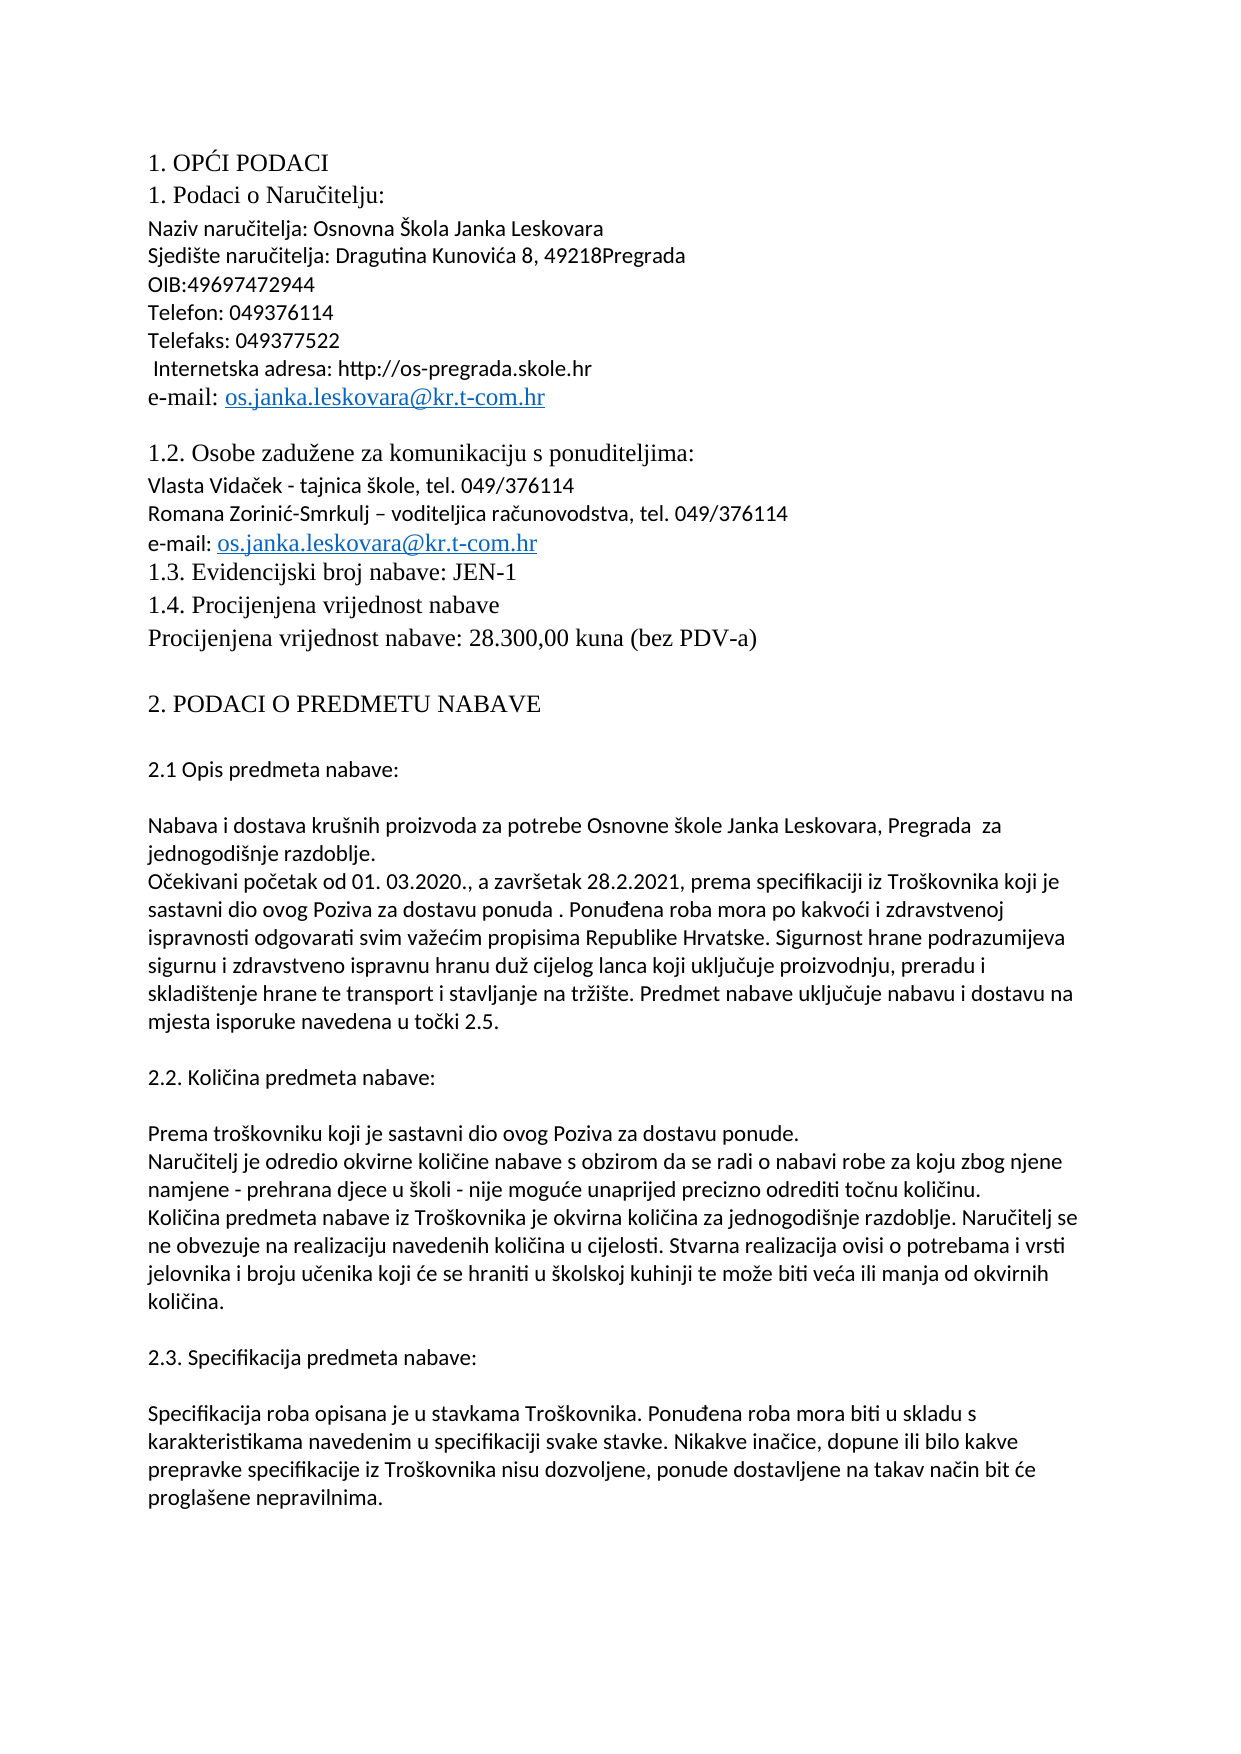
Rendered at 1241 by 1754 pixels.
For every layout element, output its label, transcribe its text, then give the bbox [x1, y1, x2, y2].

text 2.3. Specifikacija predmeta nabave: [148, 1343, 1093, 1371]
text Naručitelj je odredio okvirne količine nabave s obzirom da se radi o nabavi robe za koju zbog njene namjene - prehrana djece u školi - nije moguće unaprijed precizno odrediti točnu količinu. [148, 1147, 1093, 1203]
text Očekivani početak od 01. 03.2020., a završetak 28.2.2021, prema specifikaciji iz Troškovnika koji je sastavni dio ovog Poziva za dostavu ponuda . Ponuđena roba mora po kakvoći i zdravstvenoj ispravnosti odgovarati svim važećim propisima Republike Hrvatske. Sigurnost hrane podrazumijeva sigurnu i zdravstveno ispravnu hranu duž cijelog lanca koji uključuje proizvodnju, preradu i skladištenje hrane te transport i stavljanje na tržište. Predmet nabave uključuje nabavu i dostavu na mjesta isporuke navedena u točki 2.5. [148, 867, 1093, 1035]
text e-mail: os.janka.leskovara@kr.t-com.hr [148, 528, 1093, 557]
text 1.4. Procijenjena vrijednost nabave [148, 590, 1093, 618]
text e-mail: os.janka.leskovara@kr.t-com.hr [148, 382, 1093, 411]
text Nabava i dostava krušnih proizvoda za potrebe Osnovne škole Janka Leskovara, Pregrada za jednogodišnje razdoblje. [148, 811, 1093, 867]
text Sjedište naručitelja: Dragutina Kunovića 8, 49218Pregrada [148, 242, 1093, 270]
text Vlasta Vidaček - tajnica škole, tel. 049/376114 [148, 472, 1093, 499]
text Internetska adresa: http://os-pregrada.skole.hr [148, 354, 1093, 382]
text Specifikacija roba opisana je u stavkama Troškovnika. Ponuđena roba mora biti u skladu s karakteristikama navedenim u specifikaciji svake stavke. Nikakve inačice, dopune ili bilo kakve prepravke specifikacije iz Troškovnika nisu dozvoljene, ponude dostavljene na takav način bit će proglašene nepravilnima. [148, 1399, 1093, 1511]
text Prema troškovniku koji je sastavni dio ovog Poziva za dostavu ponude. [148, 1119, 1093, 1147]
text Telefaks: 049377522 [148, 326, 1093, 354]
text 2.1 Opis predmeta nabave: [148, 755, 1093, 783]
text OIB:49697472944 [148, 270, 1093, 298]
text 1. OPĆI PODACI [148, 148, 1093, 176]
text 1.2. Osobe zadužene za komunikaciju s ponuditeljima: [148, 438, 1093, 467]
text Procijenjena vrijednost nabave: 28.300,00 kuna (bez PDV-a) [148, 623, 1093, 651]
text 1. Podaci o Naručitelju: [148, 181, 1093, 209]
text Romana Zorinić-Smrkulj – voditeljica računovodstva, tel. 049/376114 [148, 499, 1093, 528]
text Naziv naručitelja: Osnovna Škola Janka Leskovara [148, 214, 1093, 242]
text Količina predmeta nabave iz Troškovnika je okvirna količina za jednogodišnje razdoblje. Naručitelj se ne obvezuje na realizaciju navedenih količina u cijelosti. Stvarna realizacija ovisi o potrebama i vrsti jelovnika i broju učenika koji će se hraniti u školskoj kuhinji te može biti veća ili manja od okvirnih količina. [148, 1203, 1093, 1315]
text 1.3. Evidencijski broj nabave: JEN-1 [148, 557, 1093, 585]
text Telefon: 049376114 [148, 298, 1093, 326]
text 2. PODACI O PREDMETU NABAVE [148, 689, 1093, 717]
text 2.2. Količina predmeta nabave: [148, 1063, 1093, 1091]
